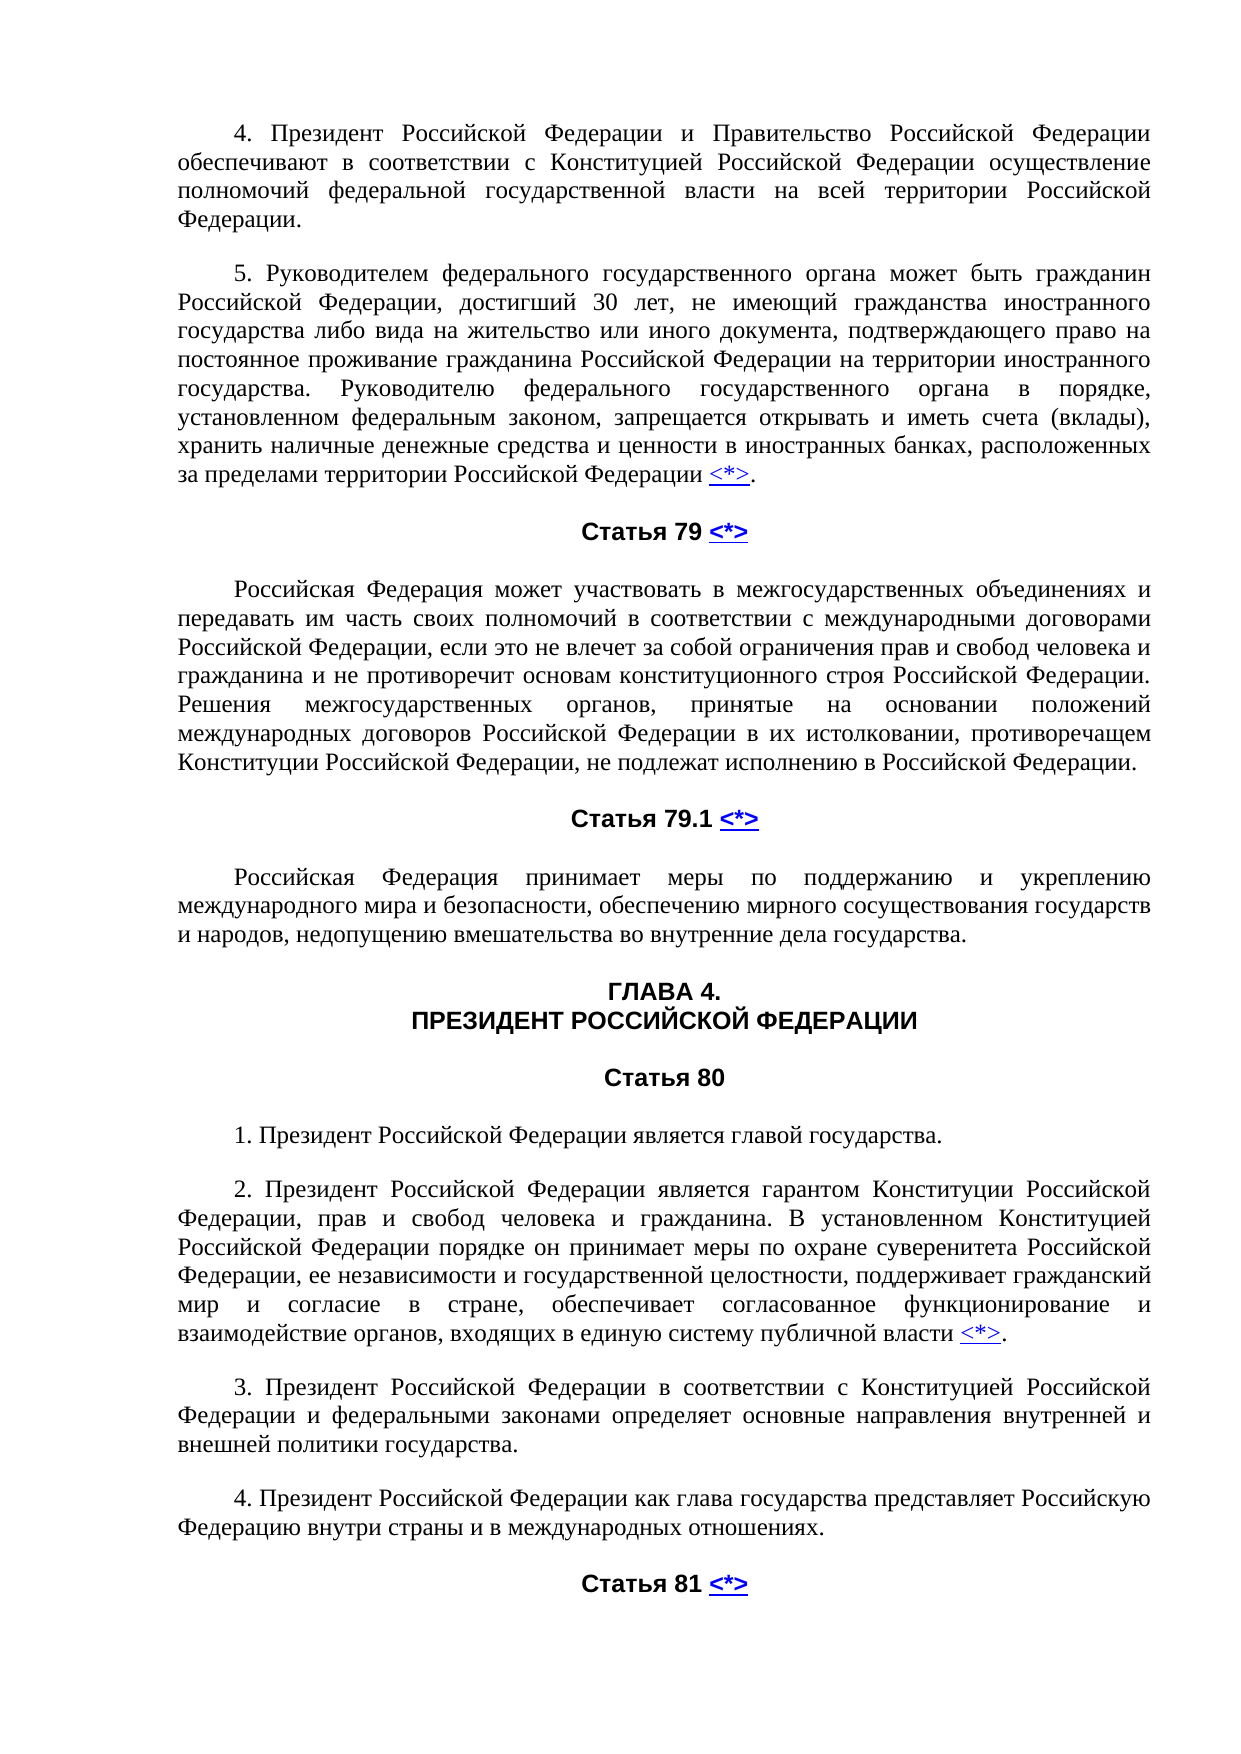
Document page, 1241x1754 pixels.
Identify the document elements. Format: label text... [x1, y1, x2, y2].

title Статья 79 <*> [177, 517, 1152, 546]
text 1. Президент Российской Федерации является главой государства. [177, 1121, 1152, 1149]
text 4. Президент Российской Федерации и Правительство Российской Федерации обеспечивают в соответствии с Конституцией Российской Федерации осуществление полномочий федеральной государственной власти на всей территории Российской Федерации. [177, 118, 1152, 233]
text 4. Президент Российской Федерации как глава государства представляет Российскую Федерацию внутри страны и в международных отношениях. [177, 1483, 1152, 1541]
title ГЛАВА 4. [177, 977, 1152, 1006]
title Статья 79.1 <*> [177, 804, 1152, 833]
text Российская Федерация принимает меры по поддержанию и укреплению международного мира и безопасности, обеспечению мирного сосуществования государств и народов, недопущению вмешательства во внутренние дела государства. [177, 862, 1152, 948]
title Статья 81 <*> [177, 1569, 1152, 1598]
text 3. Президент Российской Федерации в соответствии с Конституцией Российской Федерации и федеральными законами определяет основные направления внутренней и внешней политики государства. [177, 1372, 1152, 1458]
title Статья 80 [177, 1063, 1152, 1092]
text 2. Президент Российской Федерации является гарантом Конституции Российской Федерации, прав и свобод человека и гражданина. В установленном Конституцией Российской Федерации порядке он принимает меры по охране суверенитета Российской Федерации, ее независимости и государственной целостности, поддерживает гражданский мир и согласие в стране, обеспечивает согласованное функционирование и взаимодействие органов, входящих в единую систему публичной власти <*>. [177, 1174, 1152, 1347]
text Российская Федерация может участвовать в межгосударственных объединениях и передавать им часть своих полномочий в соответствии с международными договорами Российской Федерации, если это не влечет за собой ограничения прав и свобод человека и гражданина и не противоречит основам конституционного строя Российской Федерации. Решения межгосударственных органов, принятые на основании положений международных договоров Российской Федерации в их истолковании, противоречащем Конституции Российской Федерации, не подлежат исполнению в Российской Федерации. [177, 574, 1152, 776]
title ПРЕЗИДЕНТ РОССИЙСКОЙ ФЕДЕРАЦИИ [177, 1006, 1152, 1034]
text 5. Руководителем федерального государственного органа может быть гражданин Российской Федерации, достигший 30 лет, не имеющий гражданства иностранного государства либо вида на жительство или иного документа, подтверждающего право на постоянное проживание гражданина Российской Федерации на территории иностранного государства. Руководителю федерального государственного органа в порядке, установленном федеральным законом, запрещается открывать и иметь счета (вклады), хранить наличные денежные средства и ценности в иностранных банках, расположенных за пределами территории Российской Федерации <*>. [177, 258, 1152, 488]
